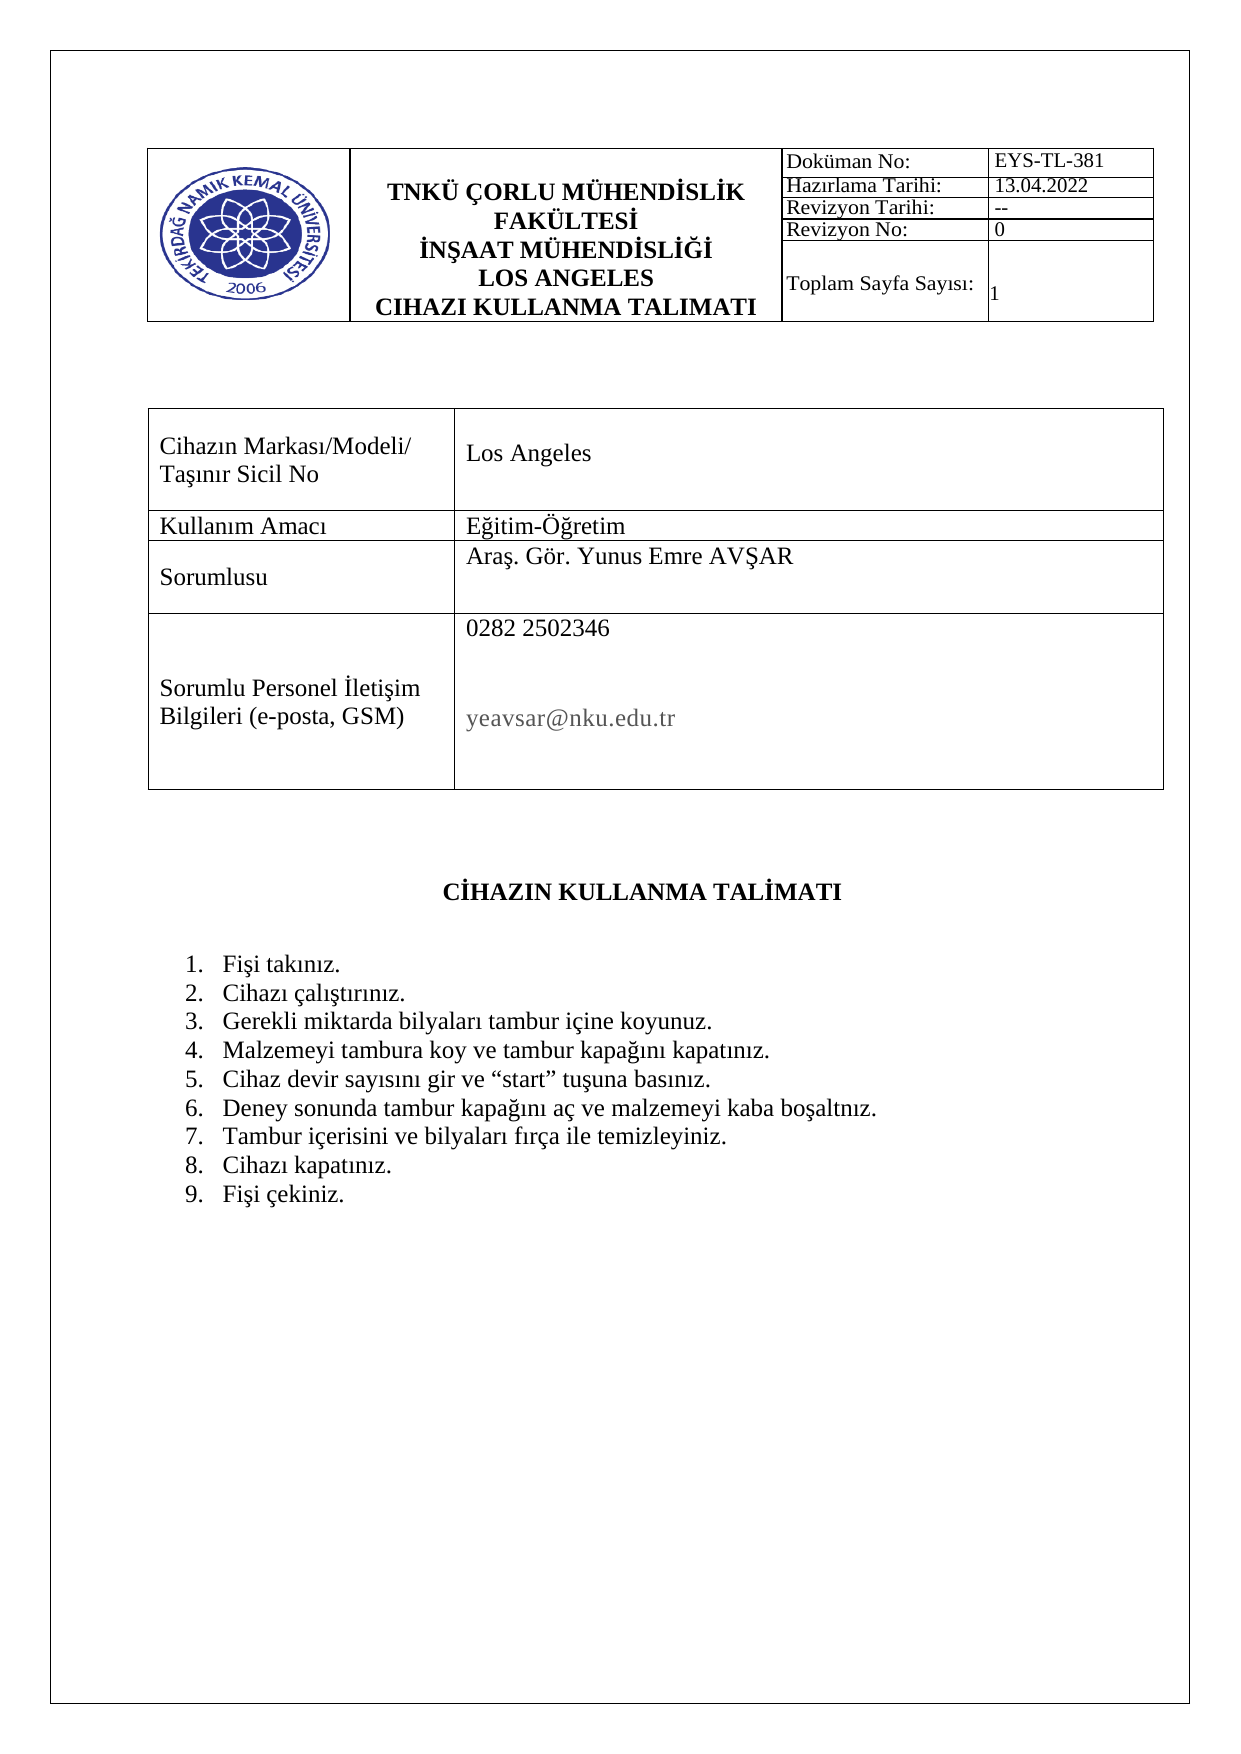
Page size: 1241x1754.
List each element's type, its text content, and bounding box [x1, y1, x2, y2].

table_header Cihazın Markası/Modeli/ Taşınır Sicil No [149, 409, 454, 510]
list Cihaz devir sayısını gir ve “start” tuşuna basınız. [185, 1064, 1137, 1093]
table_cell Sorumlu Personel İletişim Bilgileri (e-posta, GSM) [149, 614, 454, 789]
list Fişi çekiniz. [185, 1179, 1137, 1208]
table_cell Sorumlusu [149, 541, 454, 612]
list Cihazı çalıştırınız. [185, 978, 1137, 1006]
table_cell Eğitim-Öğretim [455, 511, 1163, 540]
table_header Doküman No: [783, 149, 988, 177]
table_cell Revizyon Tarihi: [783, 198, 988, 218]
text CİHAZIN KULLANMA TALİMATI [147, 877, 1137, 905]
table_header TNKÜ ÇORLU MÜHENDİSLİK FAKÜLTESİ İNŞAAT MÜHENDİSLİĞİ LOS ANGELES CIHAZI KULLANMA TALIMATI [351, 149, 781, 321]
list Deney sonunda tambur kapağını aç ve malzemeyi kaba boşaltnız. [185, 1093, 1137, 1121]
list Fişi takınız. [185, 949, 1137, 978]
table_header EYS-TL-381 [989, 149, 1153, 177]
table_cell 13.04.2022 [989, 178, 1153, 197]
table_cell Revizyon No: [783, 220, 988, 240]
table_cell 1 [989, 241, 1153, 321]
table_cell -- [989, 198, 1153, 218]
list Malzemeyi tambura koy ve tambur kapağını kapatınız. [185, 1035, 1137, 1064]
table_cell Toplam Sayfa Sayısı: [783, 241, 988, 321]
table_cell Kullanım Amacı [149, 511, 454, 540]
table_header Los Angeles [455, 409, 1163, 510]
table_cell Araş. Gör. Yunus Emre AVŞAR [455, 541, 1163, 612]
list Gerekli miktarda bilyaları tambur içine koyunuz. [185, 1006, 1137, 1035]
list Cihazı kapatınız. [185, 1150, 1137, 1179]
table_header [148, 149, 349, 321]
table_cell Hazırlama Tarihi: [783, 178, 988, 197]
list Tambur içerisini ve bilyaları fırça ile temizleyiniz. [185, 1121, 1137, 1150]
table_cell 0 [989, 220, 1153, 240]
table_cell 0282 2502346 yeavsar@nku.edu.tr [455, 614, 1163, 789]
